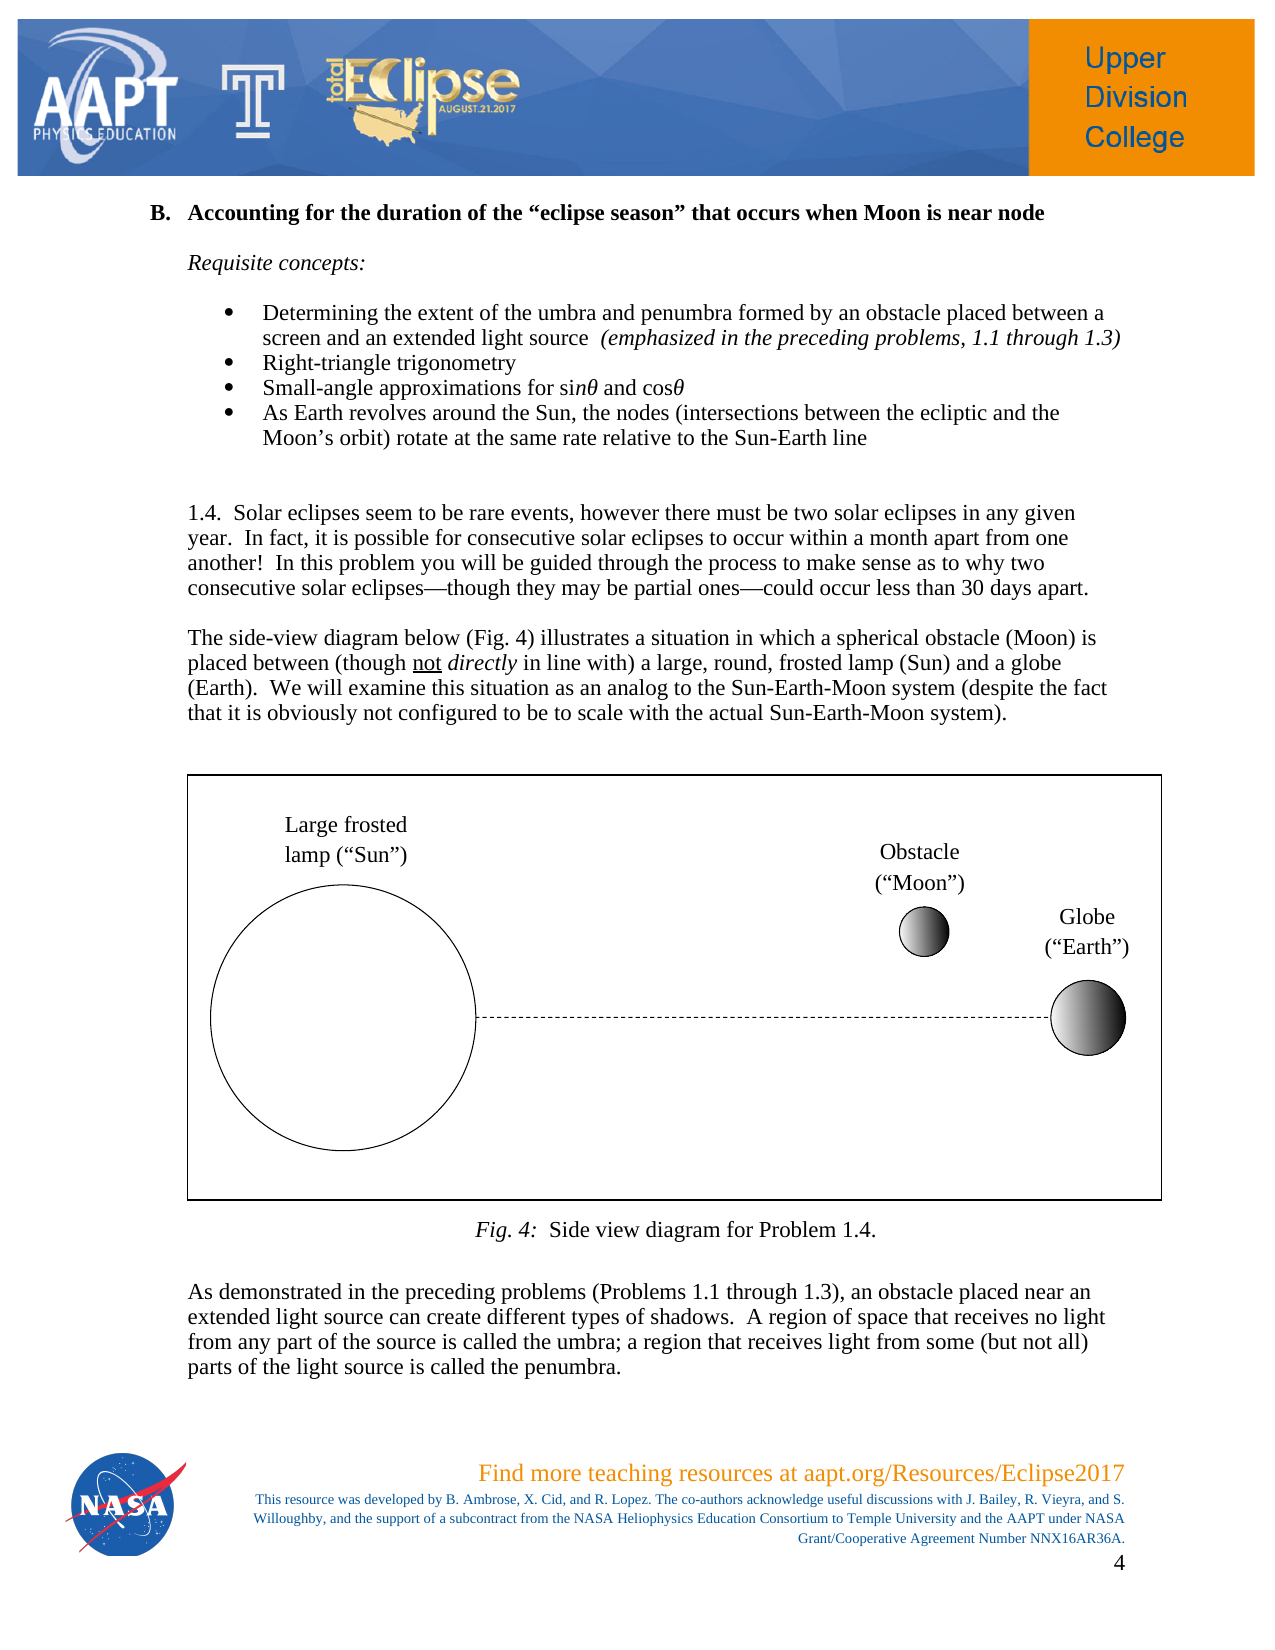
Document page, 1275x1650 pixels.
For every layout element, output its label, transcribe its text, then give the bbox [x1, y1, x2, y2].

text As demonstrated in the preceding problems (Problems 1.1 through 1.3), an obstacle placed near an extended light source can create different types of shadows. A region of space that receives no light from any part of the source is called the umbra; a region that receives light from some (but not all) parts of the light source is called the penumbra. [187, 1279, 1125, 1379]
picture [17, 19, 1254, 176]
list Small-angle approximations for sinθ and cosθ [225, 375, 1125, 400]
list As Earth revolves around the Sun, the nodes (intersections between the ecliptic and the Moon’s orbit) rotate at the same rate relative to the Sun-Earth line [225, 400, 1125, 450]
text Requisite concepts: [187, 250, 1125, 275]
picture [64, 1452, 187, 1556]
text 1.4. Solar eclipses seem to be rare events, however there must be two solar eclipses in any given year. In fact, it is possible for consecutive solar eclipses to occur within a month apart from one another! In this problem you will be guided through the process to make sense as to why two consecutive solar eclipses—though they may be partial ones—could occur less than 30 days apart. [187, 500, 1125, 600]
text B. Accounting for the duration of the “eclipse season” that occurs when Moon is near node [150, 176, 1125, 225]
list Determining the extent of the umbra and penumbra formed by an obstacle placed between a screen and an extended light source (emphasized in the preceding problems, 1.1 through 1.3) [225, 300, 1125, 350]
list Right-triangle trigonometry [225, 350, 1125, 375]
text The side-view diagram below (Fig. 4) illustrates a situation in which a spherical obstacle (Moon) is placed between (though not directly in line with) a large, round, frosted lamp (Sun) and a globe (Earth). We will examine this situation as an analog to the Sun-Earth-Moon system (despite the fact that it is obviously not configured to be to scale with the actual Sun-Earth-Moon system). [187, 625, 1125, 725]
